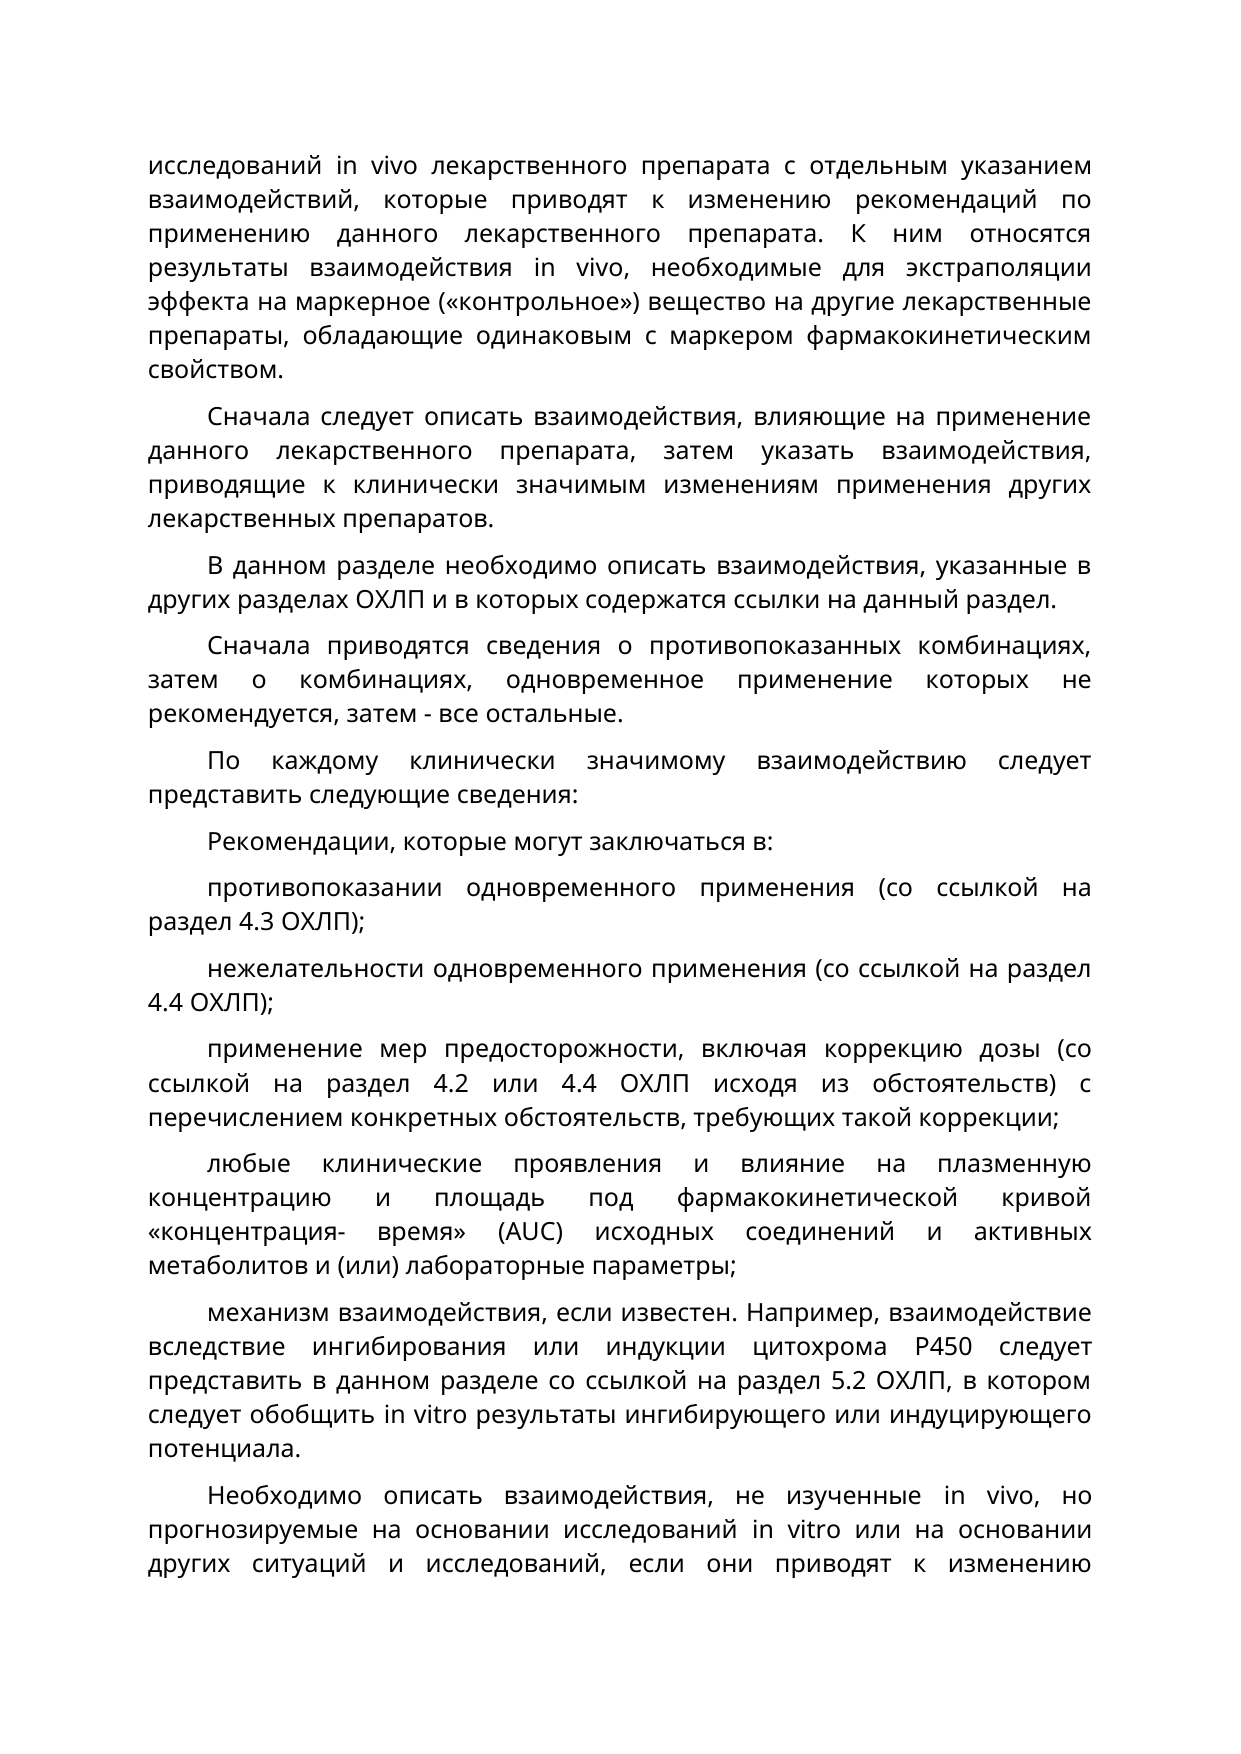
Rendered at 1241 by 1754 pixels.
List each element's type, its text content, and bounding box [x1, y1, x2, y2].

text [148, 148, 1092, 386]
text Рекомендации, которые могут заключаться в: [148, 823, 1092, 857]
text механизм взаимодействия, если известен. Например, взаимодействие вследствие ингибирования или индукции цитохрома P450 следует представить в данном разделе со ссылкой на раздел 5.2 ОХЛП, в котором следует обобщить in vitro результаты ингибирующего или индуцирующего потенциала. [148, 1294, 1092, 1465]
text любые клинические проявления и влияние на плазменную концентрацию и площадь под фармакокинетической кривой «концентрация- время» (AUC) исходных соединений и активных метаболитов и (или) лабораторные параметры; [148, 1146, 1092, 1282]
text нежелательности одновременного применения (со ссылкой на раздел 4.4 ОХЛП); [148, 951, 1092, 1019]
text В данном разделе необходимо описать взаимодействия, указанные в других разделах ОХЛП и в которых содержатся ссылки на данный раздел. [148, 547, 1092, 616]
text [148, 1477, 1092, 1579]
text Сначала приводятся сведения о противопоказанных комбинациях, затем о комбинациях, одновременное применение которых не рекомендуется, затем - все остальные. [148, 628, 1092, 730]
text Сначала следует описать взаимодействия, влияющие на применение данного лекарственного препарата, затем указать взаимодействия, приводящие к клинически значимым изменениям применения других лекарственных препаратов. [148, 399, 1092, 535]
text применение мер предосторожности, включая коррекцию дозы (со ссылкой на раздел 4.2 или 4.4 ОХЛП исходя из обстоятельств) с перечислением конкретных обстоятельств, требующих такой коррекции; [148, 1031, 1092, 1133]
text По каждому клинически значимому взаимодействию следует представить следующие сведения: [148, 743, 1092, 811]
text противопоказании одновременного применения (со ссылкой на раздел 4.3 ОХЛП); [148, 870, 1092, 938]
